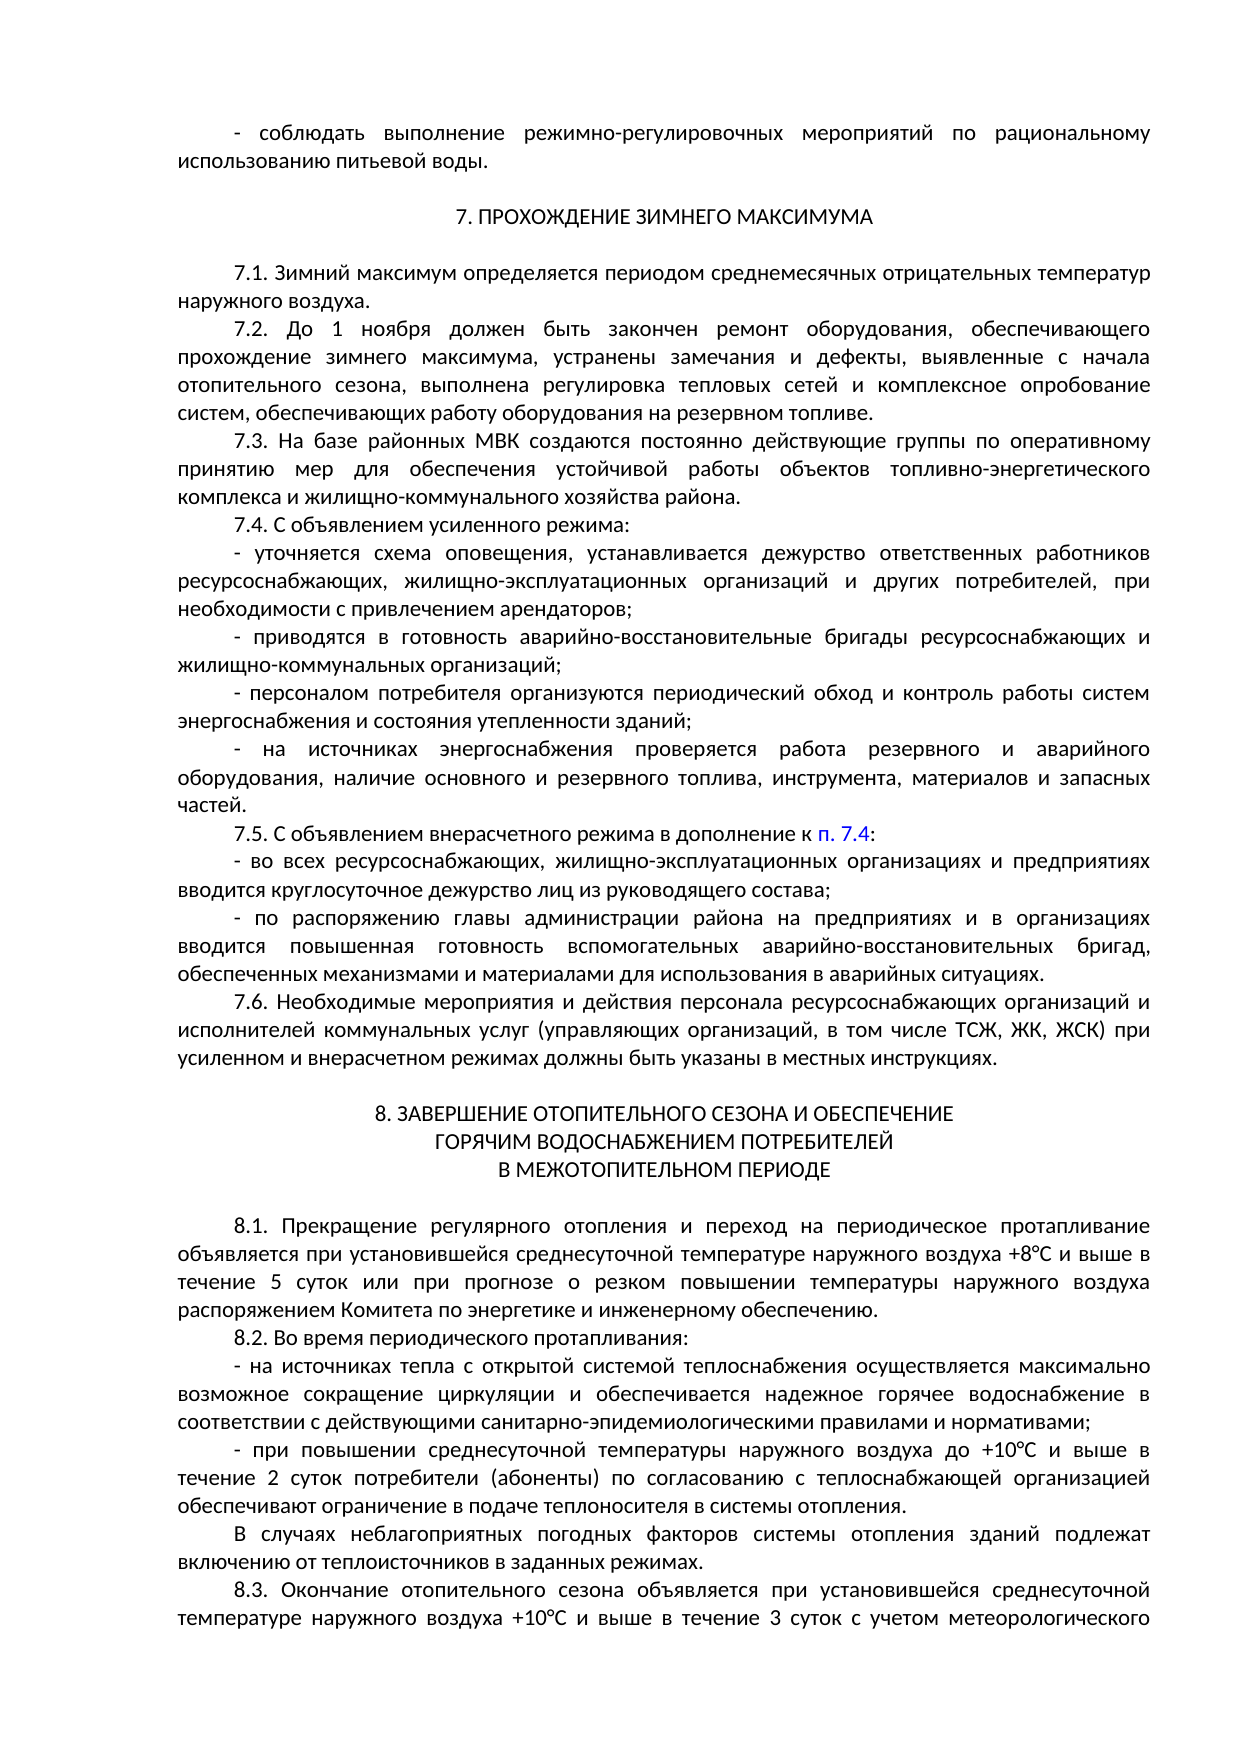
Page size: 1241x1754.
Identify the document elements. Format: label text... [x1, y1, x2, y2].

text - во всех ресурсоснабжающих, жилищно-эксплуатационных организациях и предприятиях вводится круглосуточное дежурство лиц из руководящего состава; [177, 847, 1152, 903]
text 8. ЗАВЕРШЕНИЕ ОТОПИТЕЛЬНОГО СЕЗОНА И ОБЕСПЕЧЕНИЕ [177, 1099, 1152, 1127]
text 7.1. Зимний максимум определяется периодом среднемесячных отрицательных температур наружного воздуха. [177, 258, 1152, 314]
text - приводятся в готовность аварийно-восстановительные бригады ресурсоснабжающих и жилищно-коммунальных организаций; [177, 622, 1152, 678]
text В случаях неблагоприятных погодных факторов системы отопления зданий подлежат включению от теплоисточников в заданных режимах. [177, 1519, 1152, 1575]
text - персоналом потребителя организуются периодический обход и контроль работы систем энергоснабжения и состояния утепленности зданий; [177, 678, 1152, 734]
text - уточняется схема оповещения, устанавливается дежурство ответственных работников ресурсоснабжающих, жилищно-эксплуатационных организаций и других потребителей, при необходимости с привлечением арендаторов; [177, 538, 1152, 622]
text - на источниках энергоснабжения проверяется работа резервного и аварийного оборудования, наличие основного и резервного топлива, инструмента, материалов и запасных частей. [177, 734, 1152, 819]
text 7.3. На базе районных МВК создаются постоянно действующие группы по оперативному принятию мер для обеспечения устойчивой работы объектов топливно-энергетического комплекса и жилищно-коммунального хозяйства района. [177, 426, 1152, 510]
text - на источниках тепла с открытой системой теплоснабжения осуществляется максимально возможное сокращение циркуляции и обеспечивается надежное горячее водоснабжение в соответствии с действующими санитарно-эпидемиологическими правилами и нормативами; [177, 1351, 1152, 1435]
text 8.2. Во время периодического протапливания: [177, 1323, 1152, 1351]
text - по распоряжению главы администрации района на предприятиях и в организациях вводится повышенная готовность вспомогательных аварийно-восстановительных бригад, обеспеченных механизмами и материалами для использования в аварийных ситуациях. [177, 903, 1152, 987]
text 7.6. Необходимые мероприятия и действия персонала ресурсоснабжающих организаций и исполнителей коммунальных услуг (управляющих организаций, в том числе ТСЖ, ЖК, ЖСК) при усиленном и внерасчетном режимах должны быть указаны в местных инструкциях. [177, 987, 1152, 1071]
text В МЕЖОТОПИТЕЛЬНОМ ПЕРИОДЕ [177, 1155, 1152, 1183]
text 8.1. Прекращение регулярного отопления и переход на периодическое протапливание объявляется при установившейся среднесуточной температуре наружного воздуха +8°C и выше в течение 5 суток или при прогнозе о резком повышении температуры наружного воздуха распоряжением Комитета по энергетике и инженерному обеспечению. [177, 1211, 1152, 1323]
text - при повышении среднесуточной температуры наружного воздуха до +10°C и выше в течение 2 суток потребители (абоненты) по согласованию с теплоснабжающей организацией обеспечивают ограничение в подаче теплоносителя в системы отопления. [177, 1435, 1152, 1519]
text 7.2. До 1 ноября должен быть закончен ремонт оборудования, обеспечивающего прохождение зимнего максимума, устранены замечания и дефекты, выявленные с начала отопительного сезона, выполнена регулировка тепловых сетей и комплексное опробование систем, обеспечивающих работу оборудования на резервном топливе. [177, 314, 1152, 426]
text 7.5. С объявлением внерасчетного режима в дополнение к п. 7.4: [177, 819, 1152, 847]
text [177, 1575, 1152, 1631]
text 7.4. С объявлением усиленного режима: [177, 510, 1152, 538]
text - соблюдать выполнение режимно-регулировочных мероприятий по рациональному использованию питьевой воды. [177, 118, 1152, 174]
text 7. ПРОХОЖДЕНИЕ ЗИМНЕГО МАКСИМУМА [177, 202, 1152, 230]
text ГОРЯЧИМ ВОДОСНАБЖЕНИЕМ ПОТРЕБИТЕЛЕЙ [177, 1127, 1152, 1155]
